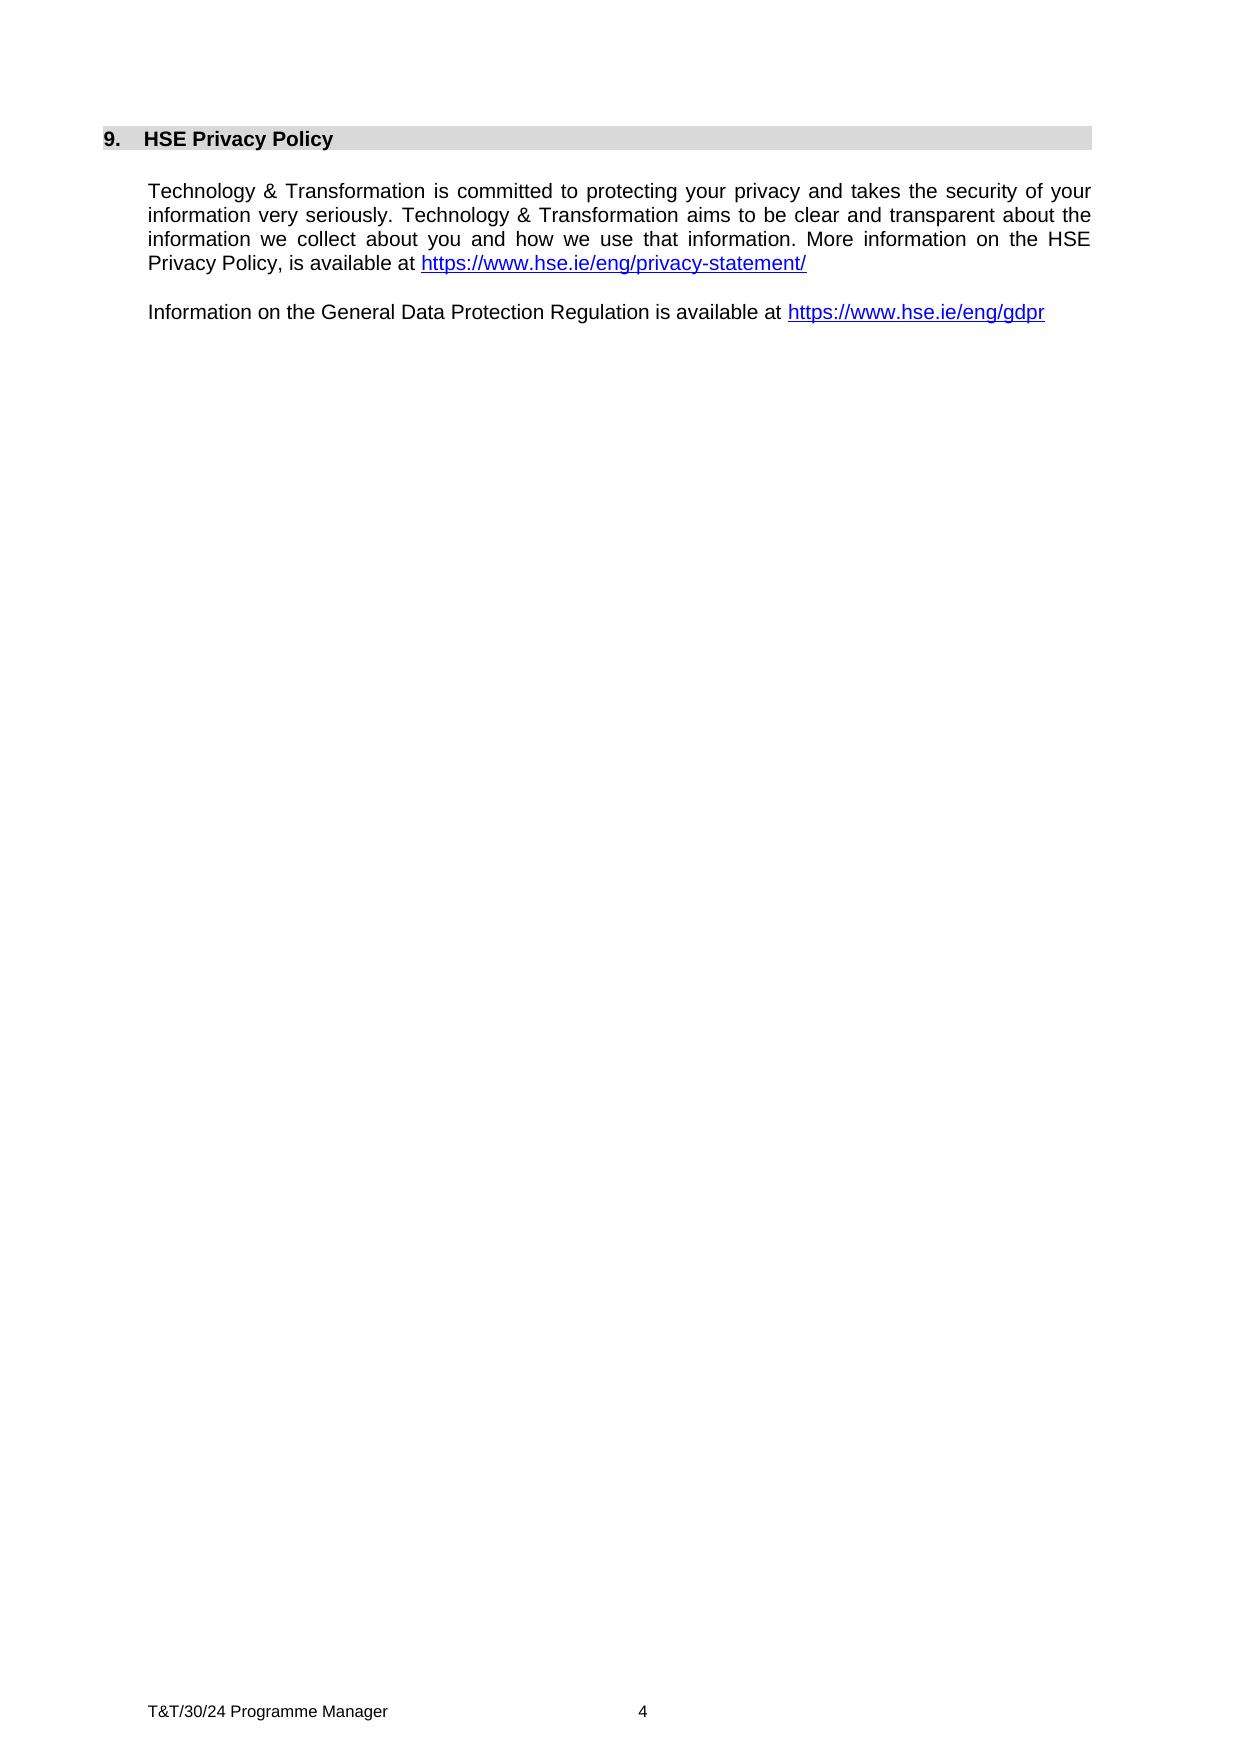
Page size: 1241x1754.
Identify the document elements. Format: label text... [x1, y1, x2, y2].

text Information on the General Data Protection Regulation is available at https://www.hse.ie/eng/gdpr [148, 299, 1092, 323]
text 9. HSE Privacy Policy [103, 126, 1092, 150]
text Technology & Transformation is committed to protecting your privacy and takes the security of your information very seriously. Technology & Transformation aims to be clear and transparent about the information we collect about you and how we use that information. More information on the HSE Privacy Policy, is available at https://www.hse.ie/eng/privacy-statement/ [148, 179, 1092, 274]
